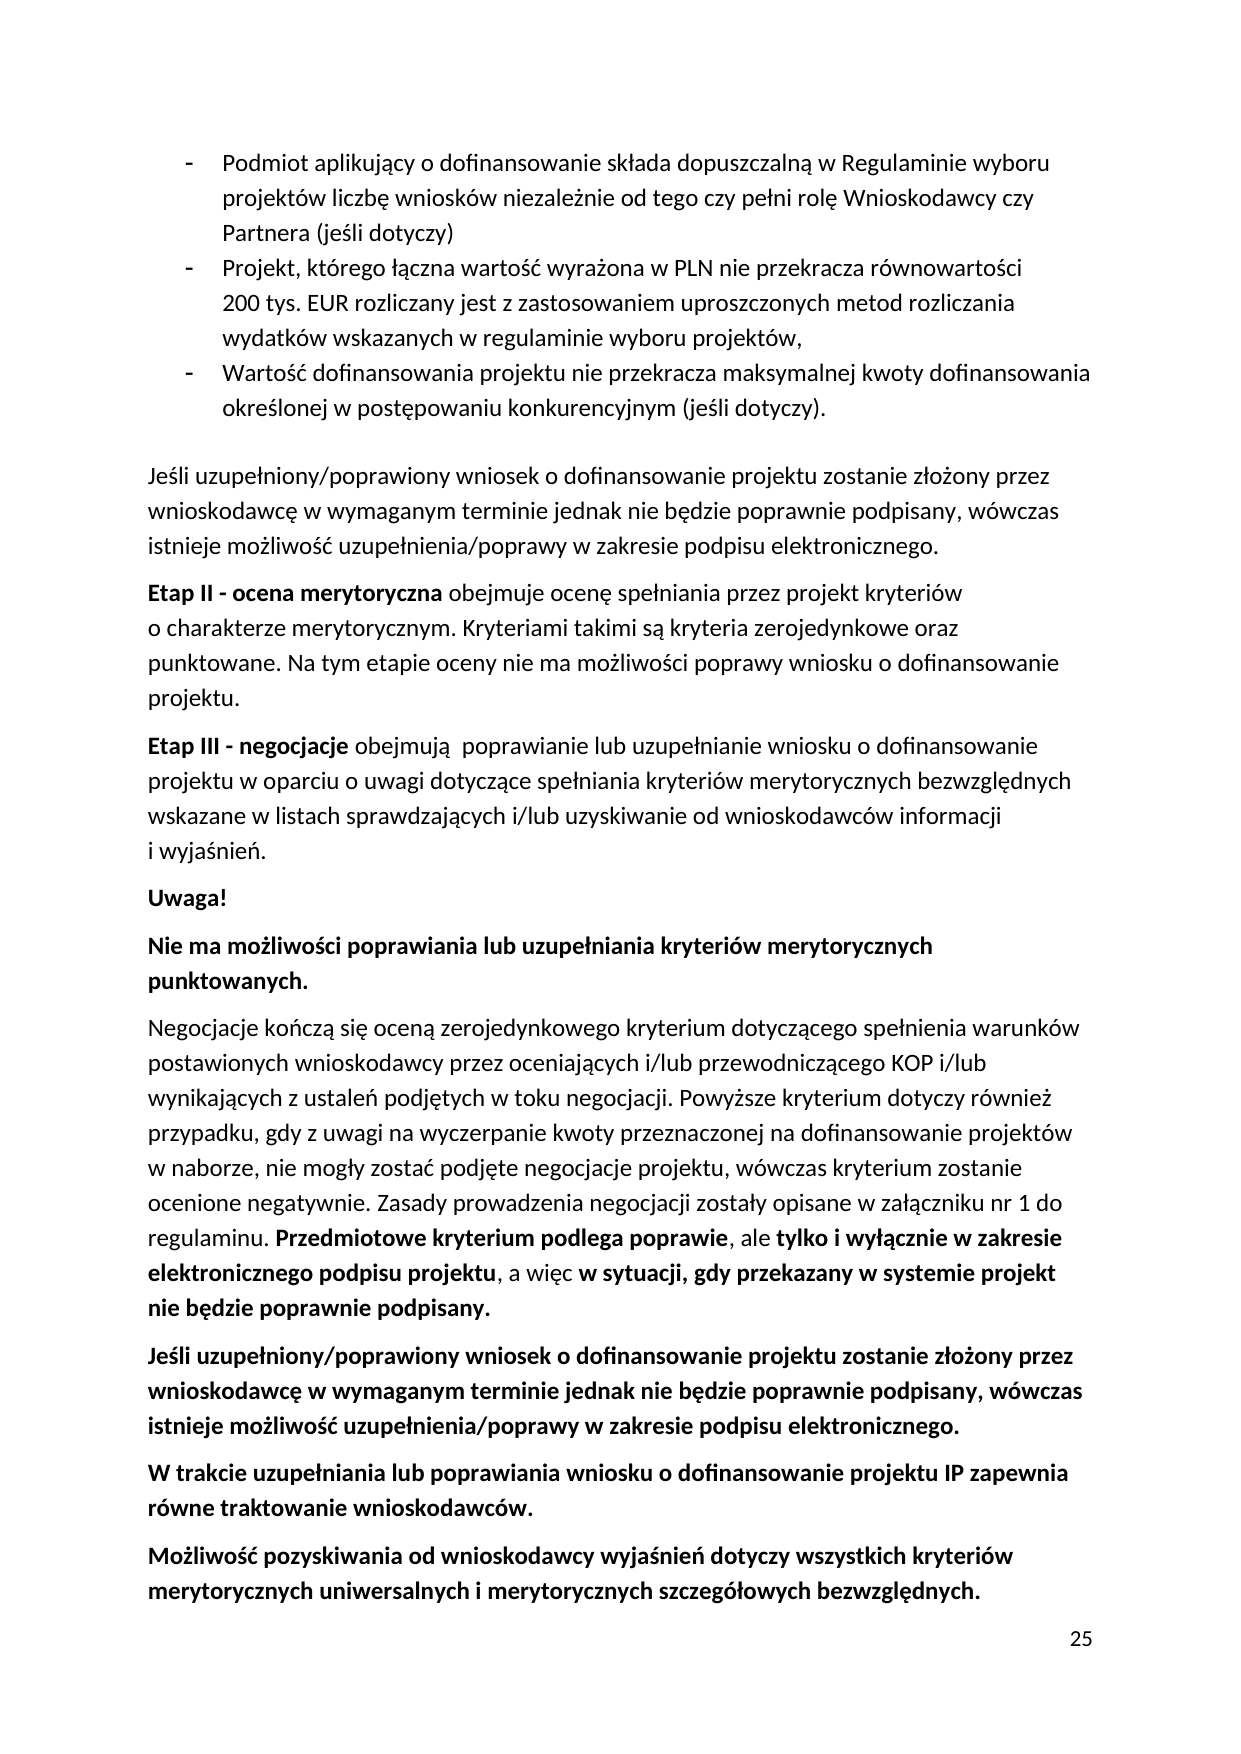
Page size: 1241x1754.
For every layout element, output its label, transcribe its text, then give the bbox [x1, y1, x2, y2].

text Etap II - ocena merytoryczna obejmuje ocenę spełniania przez projekt kryteriów o charakterze merytorycznym. Kryteriami takimi są kryteria zerojedynkowe oraz punktowane. Na tym etapie oceny nie ma możliwości poprawy wniosku o dofinansowanie projektu. [148, 577, 1093, 713]
text Jeśli uzupełniony/poprawiony wniosek o dofinansowanie projektu zostanie złożony przez wnioskodawcę w wymaganym terminie jednak nie będzie poprawnie podpisany, wówczas istnieje możliwość uzupełnienia/poprawy w zakresie podpisu elektronicznego. [148, 1340, 1093, 1440]
text Uwaga! [148, 882, 1093, 913]
text W trakcie uzupełniania lub poprawiania wniosku o dofinansowanie projektu IP zapewnia równe traktowanie wnioskodawców. [148, 1457, 1093, 1523]
text Możliwość pozyskiwania od wnioskodawcy wyjaśnień dotyczy wszystkich kryteriów merytorycznych uniwersalnych i merytorycznych szczegółowych bezwzględnych. [148, 1540, 1093, 1605]
list Jeśli uzupełniony/poprawiony wniosek o dofinansowanie projektu zostanie złożony przez wnioskodawcę w wymaganym terminie jednak nie będzie poprawnie podpisany, wówczas istnieje możliwość uzupełnienia/poprawy w zakresie podpisu elektronicznego. [148, 460, 1093, 560]
list Projekt, którego łączna wartość wyrażona w PLN nie przekracza równowartości 200 tys. EUR rozliczany jest z zastosowaniem uproszczonych metod rozliczania wydatków wskazanych w regulaminie wyboru projektów, [185, 253, 1093, 353]
list Wartość dofinansowania projektu nie przekracza maksymalnej kwoty dofinansowania określonej w postępowaniu konkurencyjnym (jeśli dotyczy). [185, 358, 1093, 423]
text Etap III - negocjacje obejmują poprawianie lub uzupełnianie wniosku o dofinansowanie projektu w oparciu o uwagi dotyczące spełniania kryteriów merytorycznych bezwzględnych wskazane w listach sprawdzających i/lub uzyskiwanie od wnioskodawców informacji i wyjaśnień. [148, 730, 1093, 865]
text Nie ma możliwości poprawiania lub uzupełniania kryteriów merytorycznych punktowanych. [148, 930, 1093, 995]
list Podmiot aplikujący o dofinansowanie składa dopuszczalną w Regulaminie wyboru projektów liczbę wniosków niezależnie od tego czy pełni rolę Wnioskodawcy czy Partnera (jeśli dotyczy) [185, 148, 1093, 248]
text Negocjacje kończą się oceną zerojedynkowego kryterium dotyczącego spełnienia warunków postawionych wnioskodawcy przez oceniających i/lub przewodniczącego KOP i/lub wynikających z ustaleń podjętych w toku negocjacji. Powyższe kryterium dotyczy również przypadku, gdy z uwagi na wyczerpanie kwoty przeznaczonej na dofinansowanie projektów w naborze, nie mogły zostać podjęte negocjacje projektu, wówczas kryterium zostanie ocenione negatywnie. Zasady prowadzenia negocjacji zostały opisane w załączniku nr 1 do regulaminu. Przedmiotowe kryterium podlega poprawie, ale tylko i wyłącznie w zakresie elektronicznego podpisu projektu, a więc w sytuacji, gdy przekazany w systemie projekt nie będzie poprawnie podpisany. [148, 1012, 1093, 1323]
